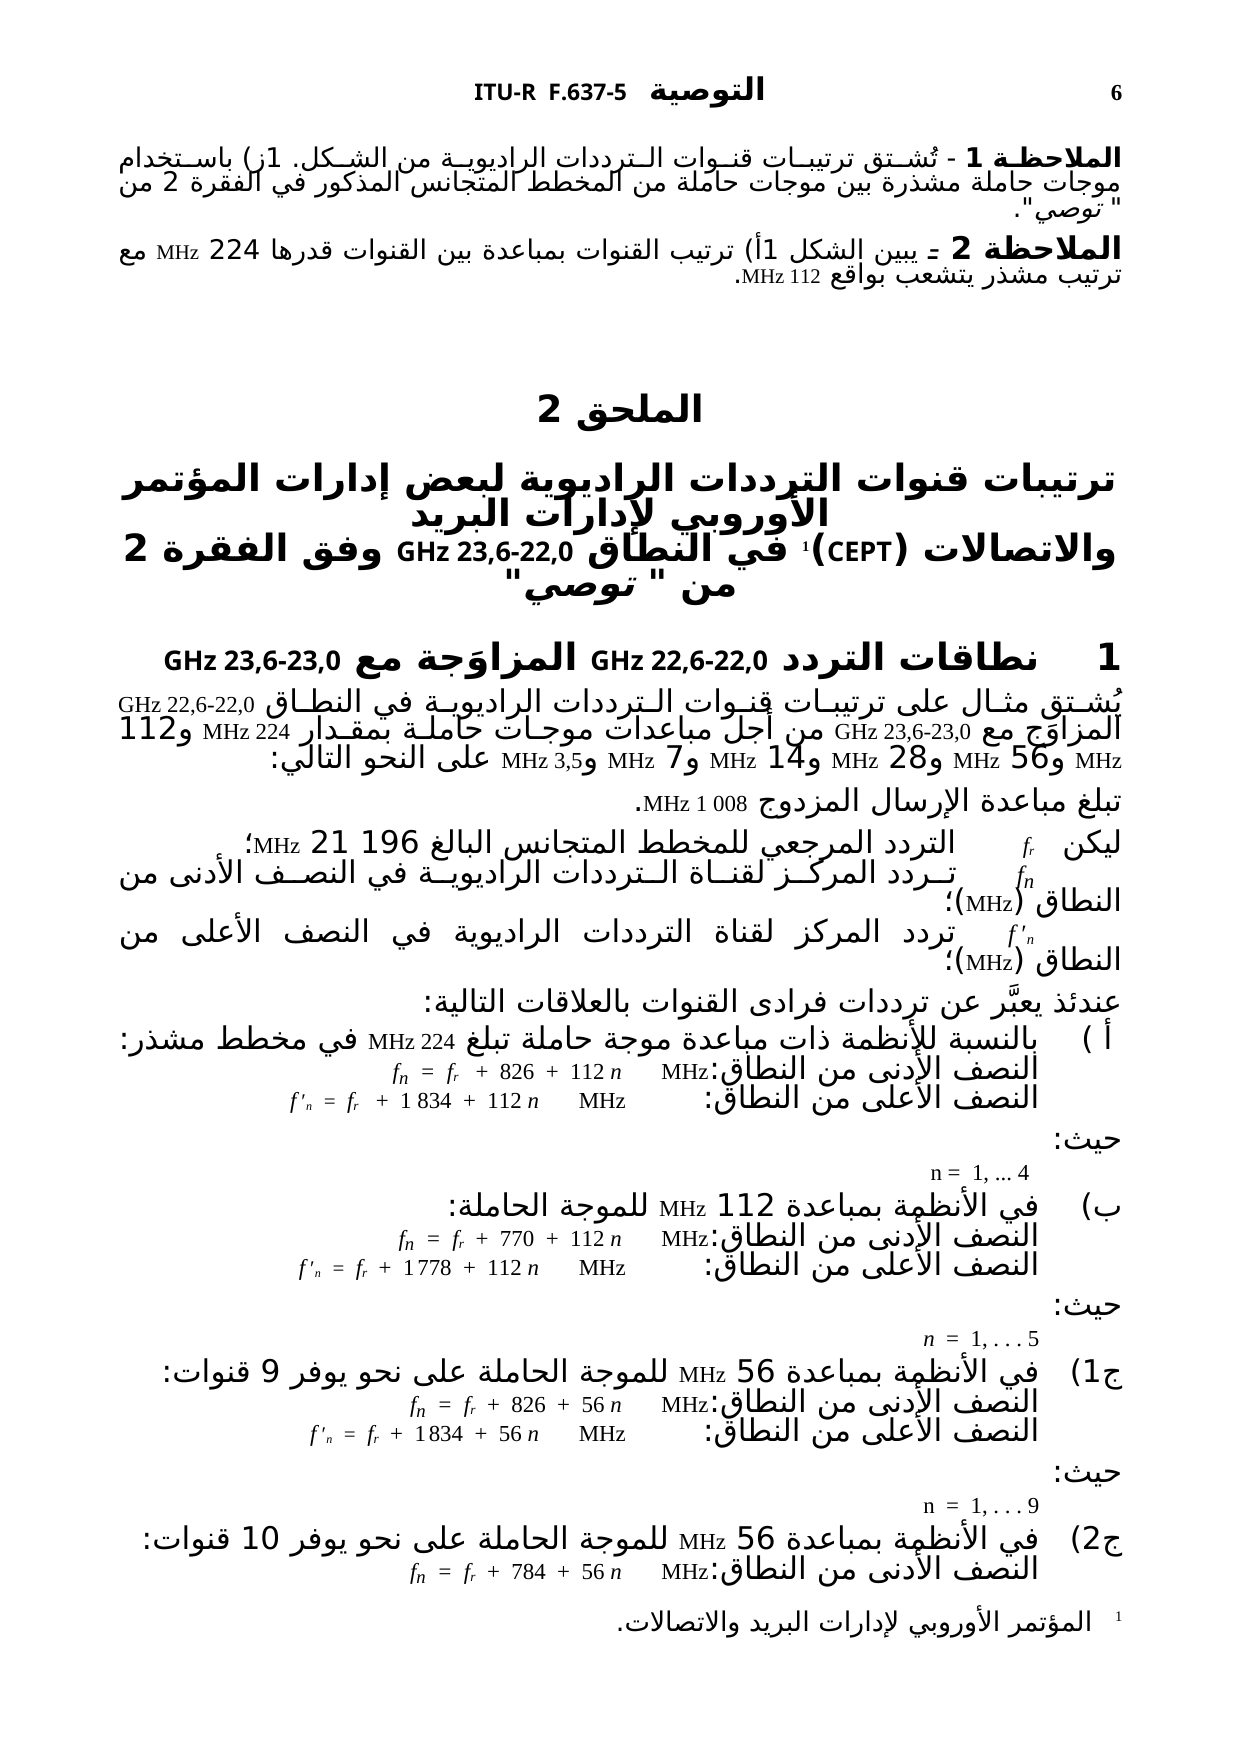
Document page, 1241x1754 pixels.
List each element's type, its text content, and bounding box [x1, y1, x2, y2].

text n = 1, . . . 9 [118, 1497, 1122, 1518]
text النصف الأدنى من النطاق: fn = fr + 770 + 112 n MHz [916, 1222, 1122, 1252]
subtitle 1 نطاقات التردد GHz 22,6-22,0 المزاوَجة مع GHz 23,6-23,0 [832, 642, 1122, 677]
text النصف الأدنى من النطاق: fn = fr + 770 + 112 n MHz [118, 1222, 927, 1252]
text ج2) في الأنظمة بمباعدة 56 MHz للموجة الحاملة على نحو يوفر 10 قنوات: [916, 1526, 1122, 1555]
text ب) في الأنظمة بمباعدة 112 MHz للموجة الحاملة: [916, 1193, 1122, 1222]
text النصف الأدنى من النطاق: fn = fr + 784 + 56 n MHz [118, 1555, 1122, 1585]
text أ ) بالنسبة للأنظمة ذات مباعدة موجة حاملة تبلغ MHz 224 في مخطط مشذر: [118, 1026, 486, 1055]
text أ ) بالنسبة للأنظمة ذات مباعدة موجة حاملة تبلغ MHz 224 في مخطط مشذر: [470, 1026, 921, 1055]
text ج1) في الأنظمة بمباعدة 56 MHz للموجة الحاملة على نحو يوفر 9 قنوات: [916, 1359, 1122, 1388]
text أ ) بالنسبة للأنظمة ذات مباعدة موجة حاملة تبلغ MHz 224 في مخطط مشذر: [916, 1026, 1122, 1055]
text ج1) في الأنظمة بمباعدة 56 MHz للموجة الحاملة على نحو يوفر 9 قنوات: [623, 1359, 931, 1388]
text ليكن fr التردد المرجعي للمخطط المتجانس البالغ 21 196 MHz؛ [118, 830, 450, 859]
subtitle 1 نطاقات التردد GHz 22,6-22,0 المزاوَجة مع GHz 23,6-23,0 [118, 642, 554, 677]
text حيث: [118, 1293, 1122, 1322]
text fn تردد المركز لقناة الترددات الراديوية في النصف الأدنى من النطاق (MHz)؛ [118, 859, 1122, 919]
text ليكن fr التردد المرجعي للمخطط المتجانس البالغ 21 196 MHz؛ [919, 830, 1098, 859]
text ج2) في الأنظمة بمباعدة 56 MHz للموجة الحاملة على نحو يوفر 10 قنوات: [623, 1526, 931, 1555]
text النصف الأعلى من النطاق: f ′n = fr + 1 834 + 56 n MHz [118, 1419, 1122, 1448]
text النصف الأدنى من النطاق: fn = fr + 826 + 112 n MHz [118, 1055, 1122, 1086]
text n = 1, ... 4 [118, 1163, 1122, 1184]
text ليكن fr التردد المرجعي للمخطط المتجانس البالغ 21 196 MHz؛ [434, 830, 859, 859]
text حيث: [118, 1459, 1122, 1488]
text الملاحظة 2 - يبين الشكل 1أ) ترتيب القنوات بمباعدة بين القنوات قدرها 224 MHz مع ترتيب مشذر يتشعب بواقع MHz 112. [118, 236, 1122, 290]
subtitle 1 نطاقات التردد GHz 22,6-22,0 المزاوَجة مع GHz 23,6-23,0 [515, 642, 862, 677]
text f ′n تردد المركز لقناة الترددات الراديوية في النصف الأعلى من النطاق (MHz)؛ [118, 919, 1122, 977]
text يُشتق مثال على ترتيبات قنوات الترددات الراديوية في النطاق GHz 22,6-22,0 المزاوَج مع GHz 23,6-23,0 من أجل مباعدات موجات حاملة بمقدار MHz 224 و112 MHz و56 MHz و28 MHz و14 MHz و7 MHz وMHz 3,5 على النحو التالي: [118, 689, 1122, 776]
text ب) في الأنظمة بمباعدة 112 MHz للموجة الحاملة: [118, 1193, 633, 1222]
text النصف الأدنى من النطاق: fn = fr + 826 + 56 n MHz [118, 1388, 1122, 1419]
text n = 1, . . . 5 [118, 1330, 1122, 1351]
text ج1) في الأنظمة بمباعدة 56 MHz للموجة الحاملة على نحو يوفر 9 قنوات: [118, 1359, 652, 1388]
text حيث: [118, 1126, 1122, 1155]
title الملحق 2 ترتيبات قنوات الترددات الراديوية لبعض إدارات المؤتمر الأوروبي لإدارات البريد والاتصالات (CEPT) 1 في النطاق GHz 23,6-22,0 وفق الفقرة 2 من " توصي" [118, 395, 1122, 605]
text عندئذ يعبَّر عن ترددات فرادى القنوات بالعلاقات التالية: [118, 989, 724, 1018]
text ج2) في الأنظمة بمباعدة 56 MHz للموجة الحاملة على نحو يوفر 10 قنوات: [118, 1526, 652, 1555]
text النصف الأعلى من النطاق: f ′n = fr + 1 778 + 112 n MHz [118, 1252, 1122, 1281]
text عندئذ يعبَّر عن ترددات فرادى القنوات بالعلاقات التالية: [688, 989, 1122, 1018]
text ب) في الأنظمة بمباعدة 112 MHz للموجة الحاملة: [604, 1193, 931, 1222]
text تبلغ مباعدة الإرسال المزدوج MHz 1 008. [118, 789, 1097, 818]
text النصف الأعلى من النطاق: f ′n = fr + 1 834 + 112 n MHz [118, 1086, 1122, 1114]
text الملاحظـة 1 - تُشتق ترتيبات قنوات الترددات الراديوية من الشكل. 1ز‍) باستخدام موجات حاملة مشذرة بين موجات حاملة من المخطط المتجانس المذكور في الفقرة 2 من " توصي". [118, 148, 1122, 223]
